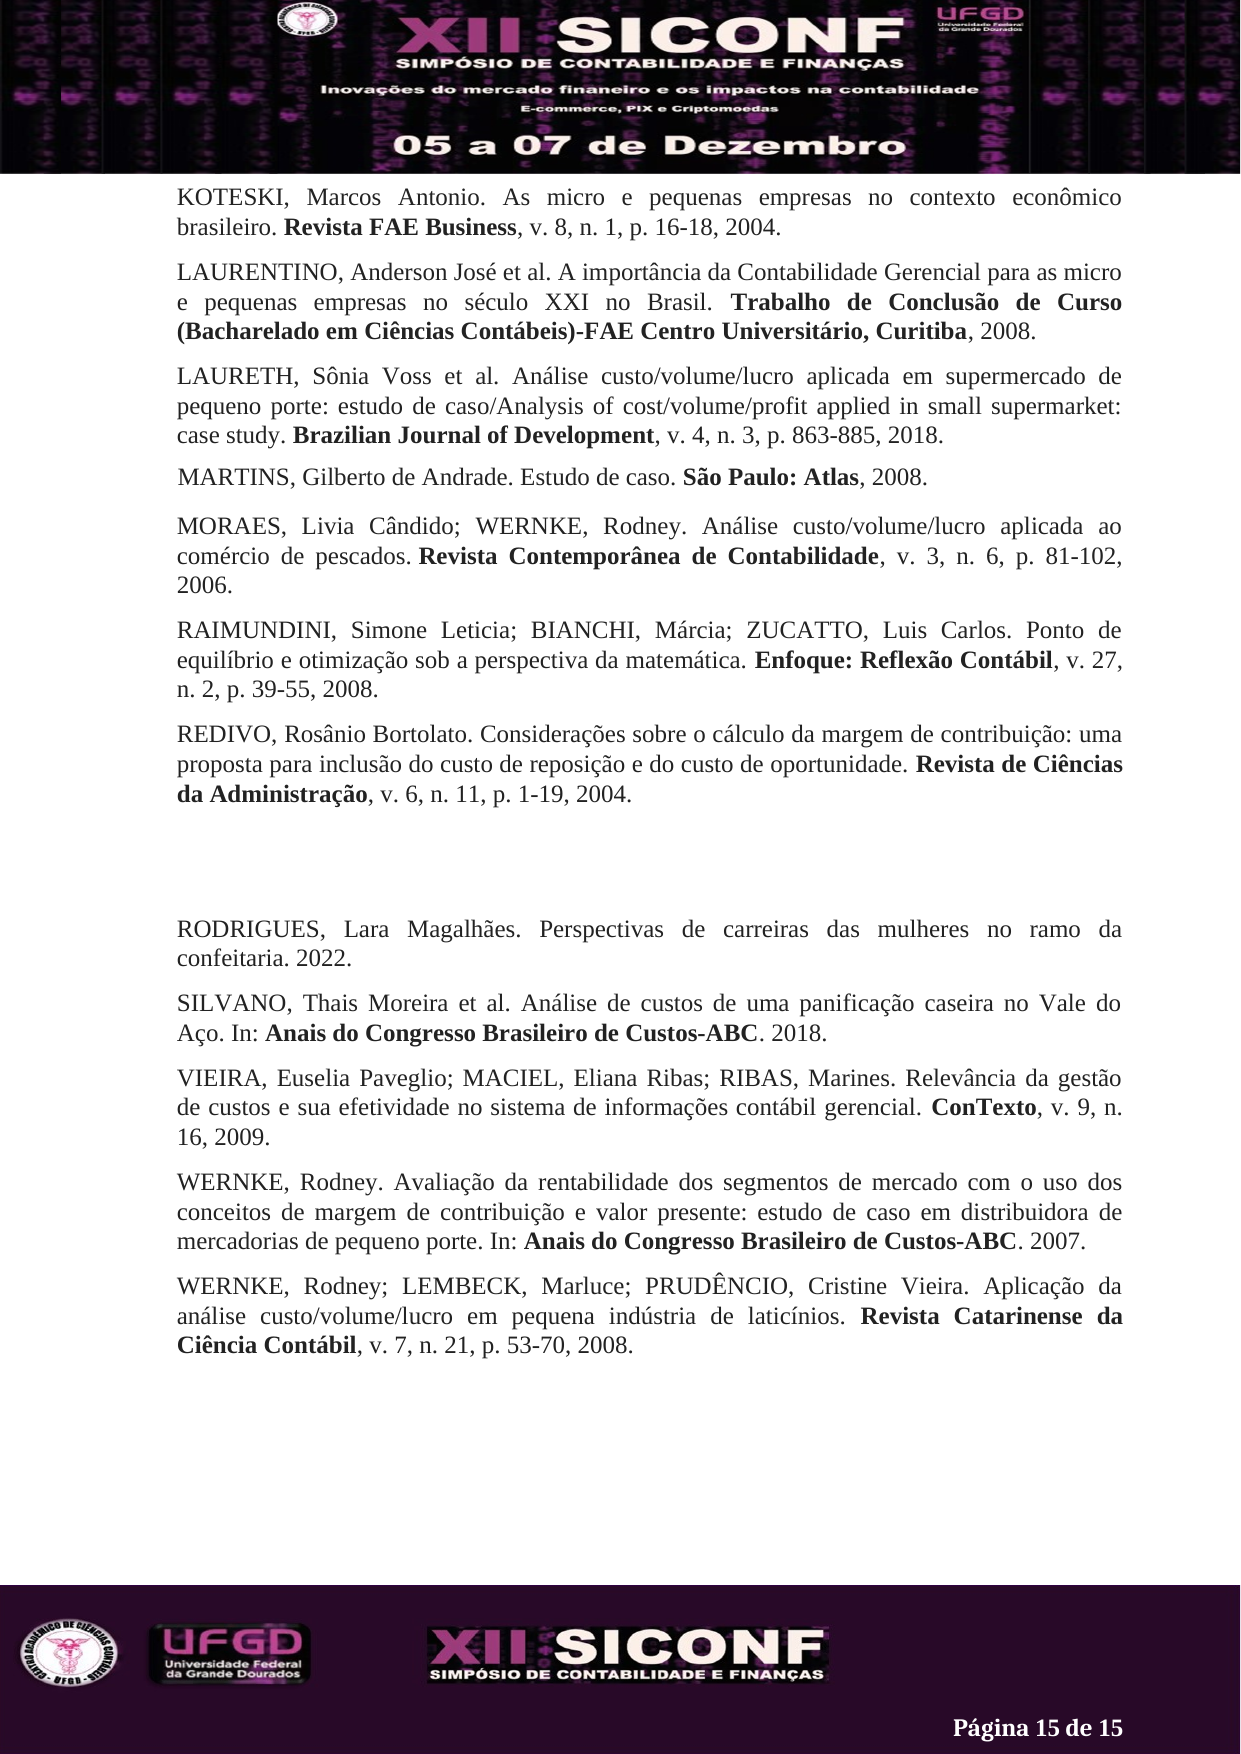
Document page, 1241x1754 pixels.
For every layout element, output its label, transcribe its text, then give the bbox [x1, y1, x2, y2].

text RODRIGUES, Lara Magalhães. Perspectivas de carreiras das mulheres no ramo da confeitaria. 2022. [177, 942, 1123, 972]
text LAURETH, Sônia Voss et al. Análise custo/volume/lucro aplicada em supermercado de pequeno porte: estudo de caso/Analysis of cost/volume/profit applied in small supermarket: case study. Brazilian Journal of Development, v. 4, n. 3, p. 863-885, 2018. [177, 361, 1123, 449]
picture [0, 1585, 1241, 1754]
text WERNKE, Rodney. Avaliação da rentabilidade dos segmentos de mercado com o uso dos conceitos de margem de contribuição e valor presente: estudo de caso em distribuidora de mercadorias de pequeno porte. In: Anais do Congresso Brasileiro de Custos-ABC. 2007. [177, 1167, 1123, 1255]
picture [0, 0, 1241, 176]
text KOTESKI, Marcos Antonio. As micro e pequenas empresas no contexto econômico brasileiro. Revista FAE Business, v. 8, n. 1, p. 16-18, 2004. [177, 182, 1123, 241]
text REDIVO, Rosânio Bortolato. Considerações sobre o cálculo da margem de contribuição: uma proposta para inclusão do custo de reposição e do custo de oportunidade. Revista de Ciências da Administração, v. 6, n. 11, p. 1-19, 2004. [177, 719, 1123, 807]
text SILVANO, Thais Moreira et al. Análise de custos de uma panificação caseira no Vale do Aço. In: Anais do Congresso Brasileiro de Custos-ABC. 2018. [177, 988, 1123, 1047]
text LAURENTINO, Anderson José et al. A importância da Contabilidade Gerencial para as micro e pequenas empresas no século XXI no Brasil. Trabalho de Conclusão de Curso (Bacharelado em Ciências Contábeis)-FAE Centro Universitário, Curitiba, 2008. [177, 257, 1123, 345]
text WERNKE, Rodney; LEMBECK, Marluce; PRUDÊNCIO, Cristine Vieira. Aplicação da análise custo/volume/lucro em pequena indústria de laticínios. Revista Catarinense da Ciência Contábil, v. 7, n. 21, p. 53-70, 2008. [177, 1271, 1123, 1359]
text VIEIRA, Euselia Paveglio; MACIEL, Eliana Ribas; RIBAS, Marines. Relevância da gestão de custos e sua efetividade no sistema de informações contábil gerencial. ConTexto, v. 9, n. 16, 2009. [177, 1063, 1123, 1151]
text RAIMUNDINI, Simone Leticia; BIANCHI, Márcia; ZUCATTO, Luis Carlos. Ponto de equilíbrio e otimização sob a perspectiva da matemática. Enfoque: Reflexão Contábil, v. 27, n. 2, p. 39-55, 2008. [177, 615, 1123, 703]
text MORAES, Livia Cândido; WERNKE, Rodney. Análise custo/volume/lucro aplicada ao comércio de pescados. Revista Contemporânea de Contabilidade, v. 3, n. 6, p. 81-102, 2006. [177, 569, 1123, 599]
text MARTINS, Gilberto de Andrade. Estudo de caso. São Paulo: Atlas, 2008. [177, 462, 1123, 491]
